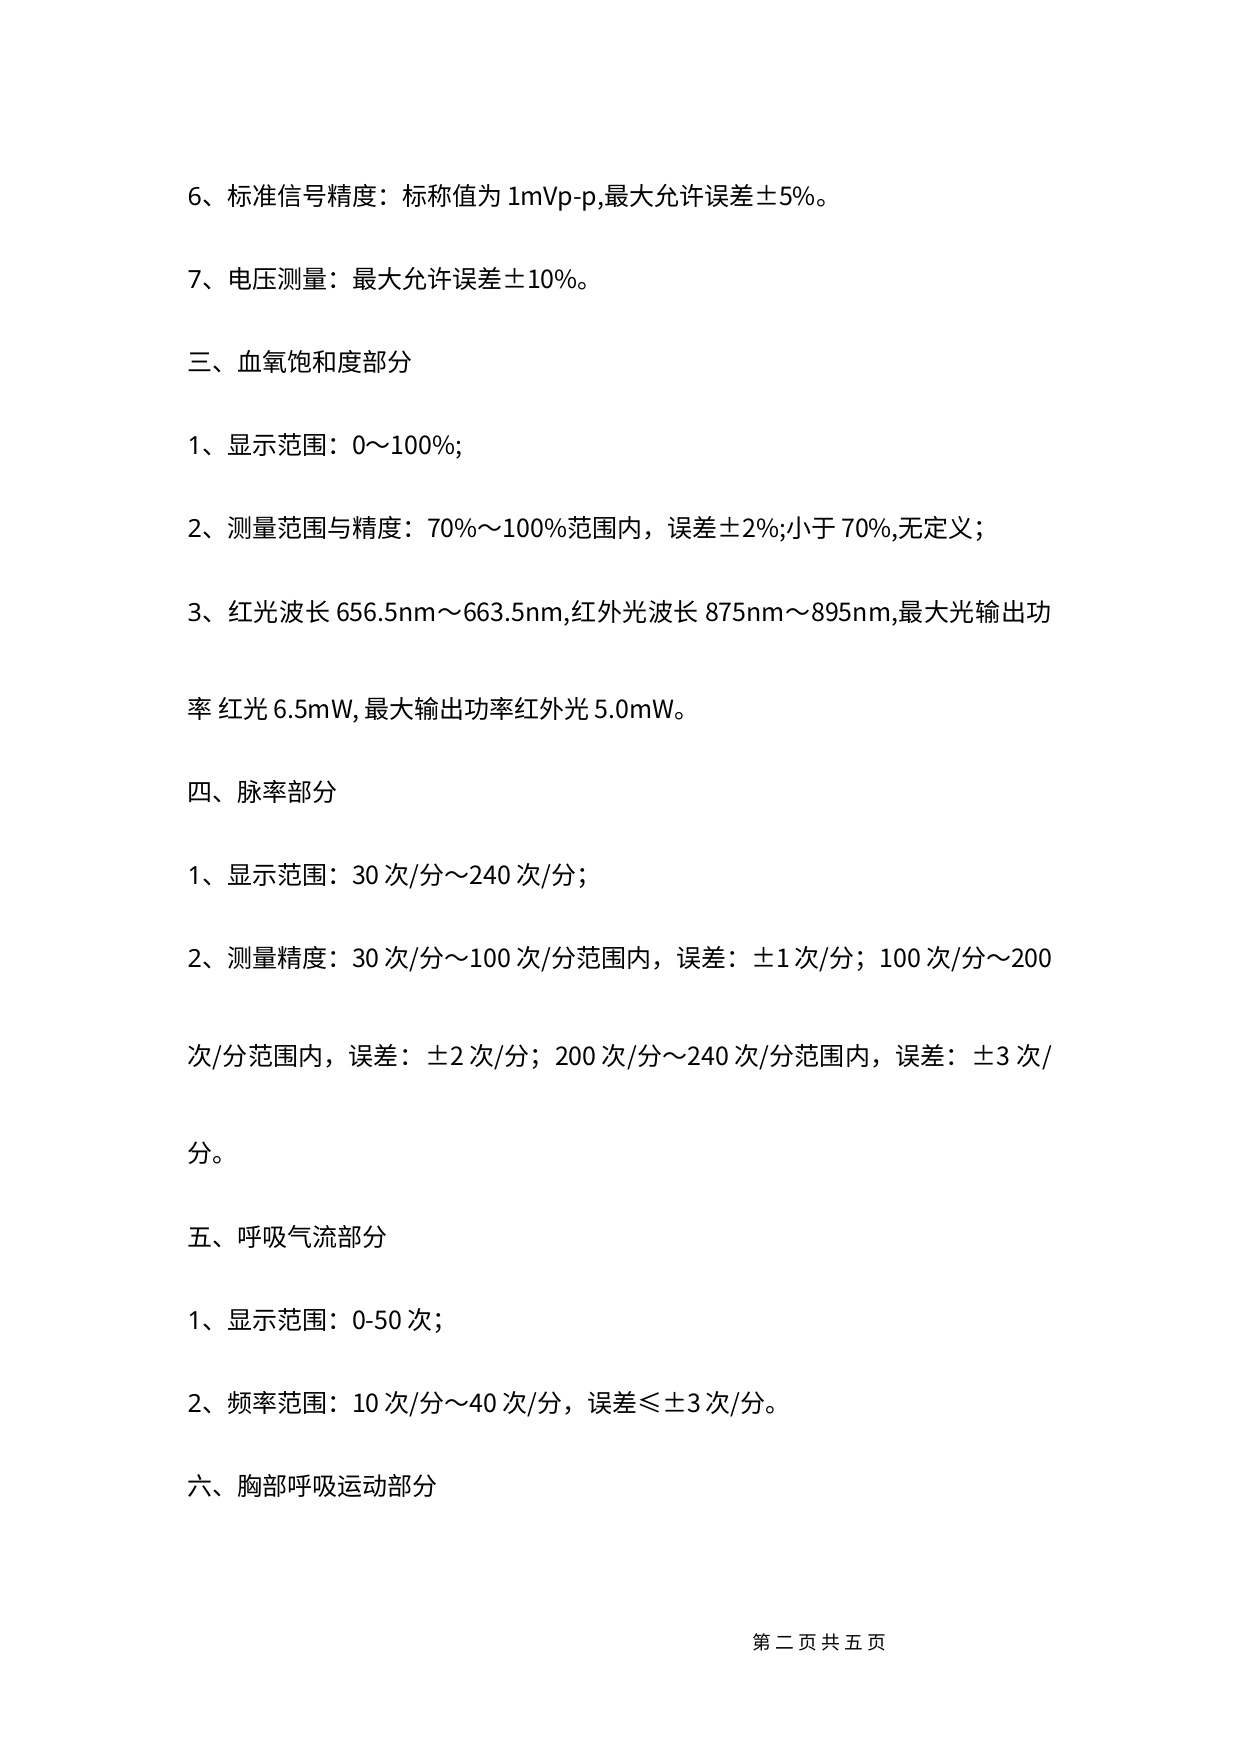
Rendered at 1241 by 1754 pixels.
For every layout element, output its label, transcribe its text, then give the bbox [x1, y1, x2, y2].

text 1、显示范围：0-50次； [187, 1286, 1053, 1351]
text 六、胸部呼吸运动部分 [187, 1452, 1053, 1517]
text 2、测量范围与精度：70%～100%范围内，误差±2%;小于70%,无定义； [187, 494, 1053, 559]
text 2、测量精度：30次/分～100次/分范围内，误差：±1次/分；100次/分～200 次/分范围内，误差：±2次/分；200次/分～240次/分范围内，误差：±3 次/分。 [187, 924, 1053, 1184]
text 2、频率范围：10次/分～40次/分，误差≤±3次/分。 [187, 1369, 1053, 1434]
text 1、显示范围：0～100%; [187, 411, 1053, 476]
text 1、显示范围：30次/分～240次/分； [187, 841, 1053, 906]
text 五、呼吸气流部分 [187, 1203, 1053, 1268]
text 四、脉率部分 [187, 758, 1053, 823]
text 三、血氧饱和度部分 [187, 328, 1053, 393]
text 7、电压测量：最大允许误差±10%。 [187, 245, 1053, 310]
text 6、标准信号精度：标称值为1mVp-p,最大允许误差±5%。 [187, 162, 1053, 227]
text 3、红光波长656.5nm～663.5nm,红外光波长875nm～895nm,最大光输出功率 红光6.5mW, 最大输出功率红外光5.0mW。 [187, 578, 1053, 740]
